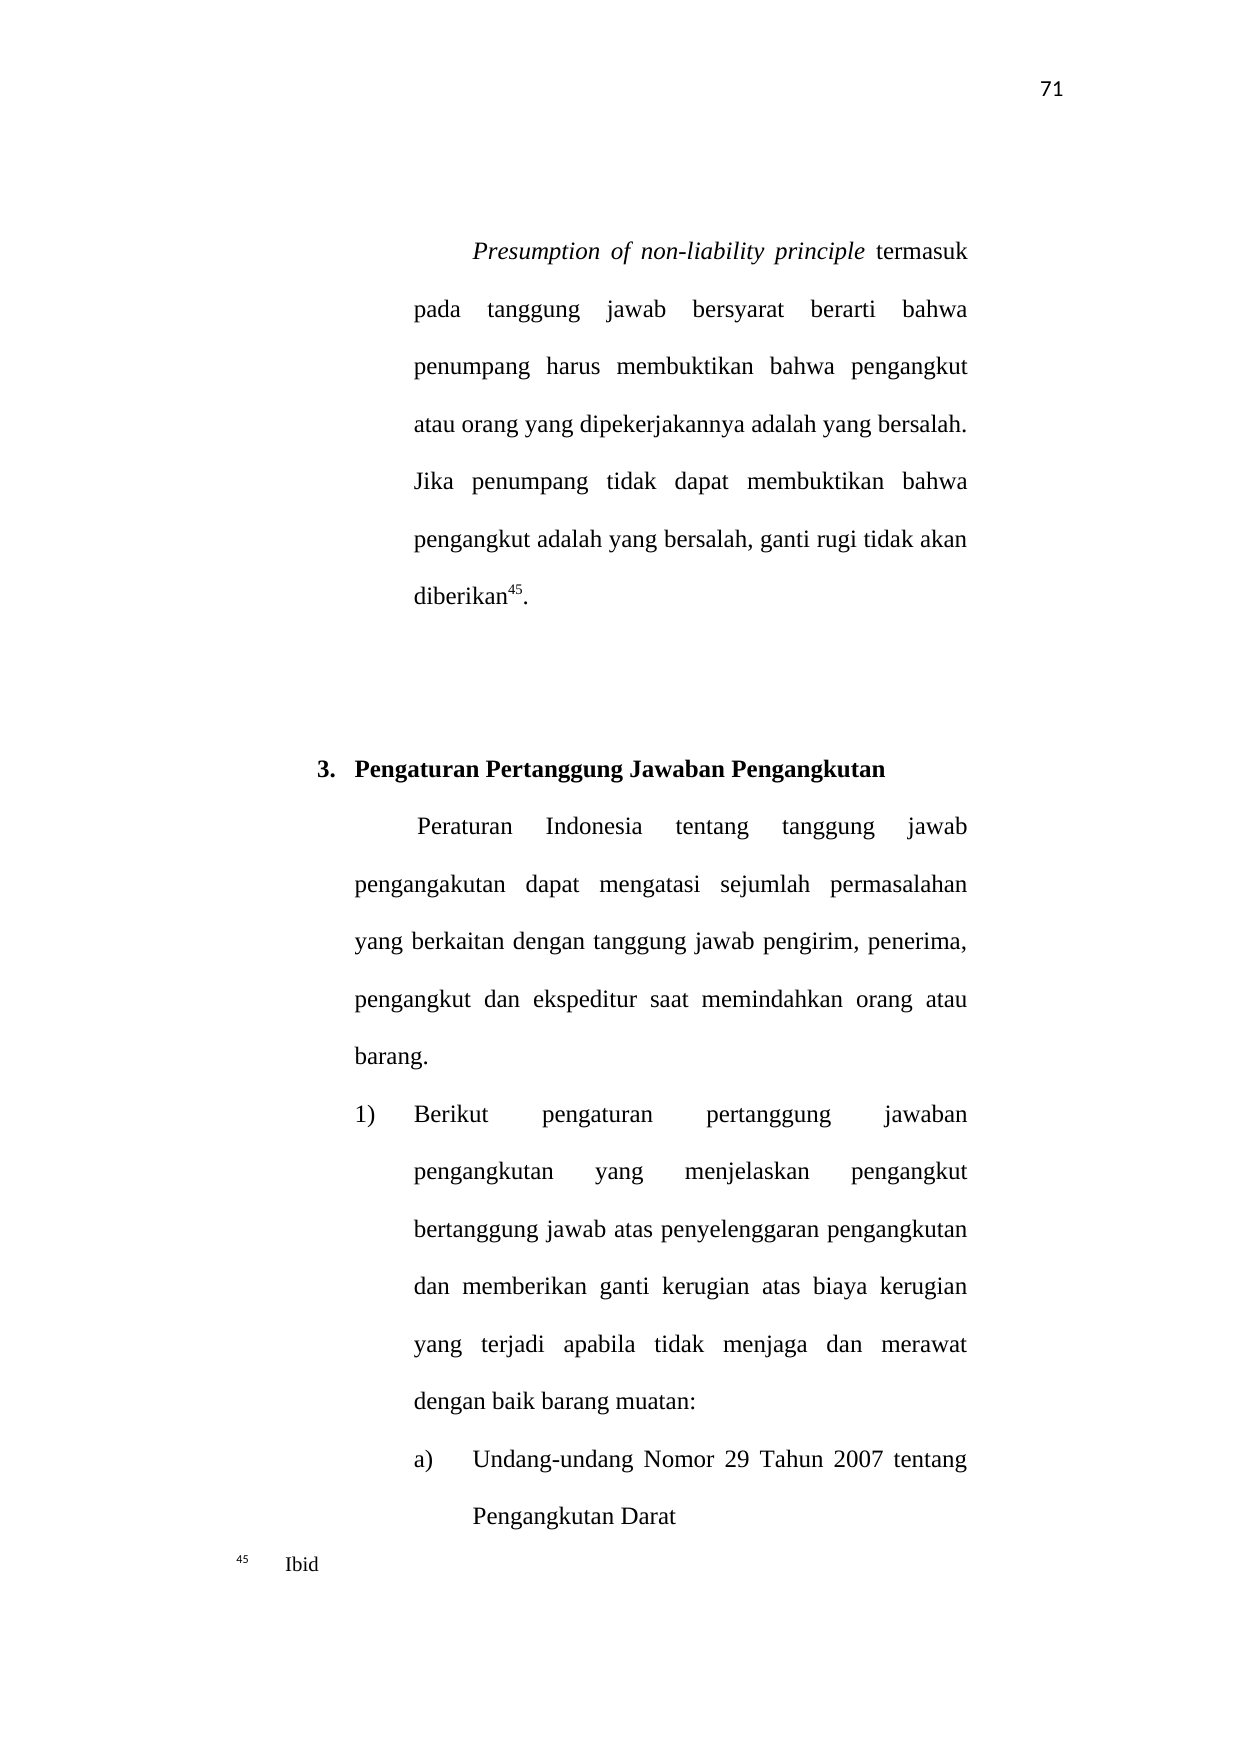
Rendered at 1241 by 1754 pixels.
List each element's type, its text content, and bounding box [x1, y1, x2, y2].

list Berikut pengaturan pertanggung jawaban pengangkutan yang menjelaskan pengangkut bertanggung jawab atas penyelenggaran pengangkutan dan memberikan ganti kerugian atas biaya kerugian yang terjadi apabila tidak menjaga dan merawat dengan baik barang muatan: [354, 1099, 968, 1415]
list Pengaturan Pertanggung Jawaban Pengangkutan [317, 754, 968, 782]
list Peraturan Indonesia tentang tanggung jawab pengangakutan dapat mengatasi sejumlah permasalahan yang berkaitan dengan tanggung jawab pengirim, penerima, pengangkut dan ekspeditur saat memindahkan orang atau barang. [354, 811, 968, 1070]
list Undang-undang Nomor 29 Tahun 2007 tentang Pengangkutan Darat [413, 1444, 968, 1530]
list Presumption of non-liability principle termasuk pada tanggung jawab bersyarat berarti bahwa penumpang harus membuktikan bahwa pengangkut atau orang yang dipekerjakannya adalah yang bersalah. Jika penumpang tidak dapat membuktikan bahwa pengangkut adalah yang bersalah, ganti rugi tidak akan diberikan. [413, 236, 968, 610]
